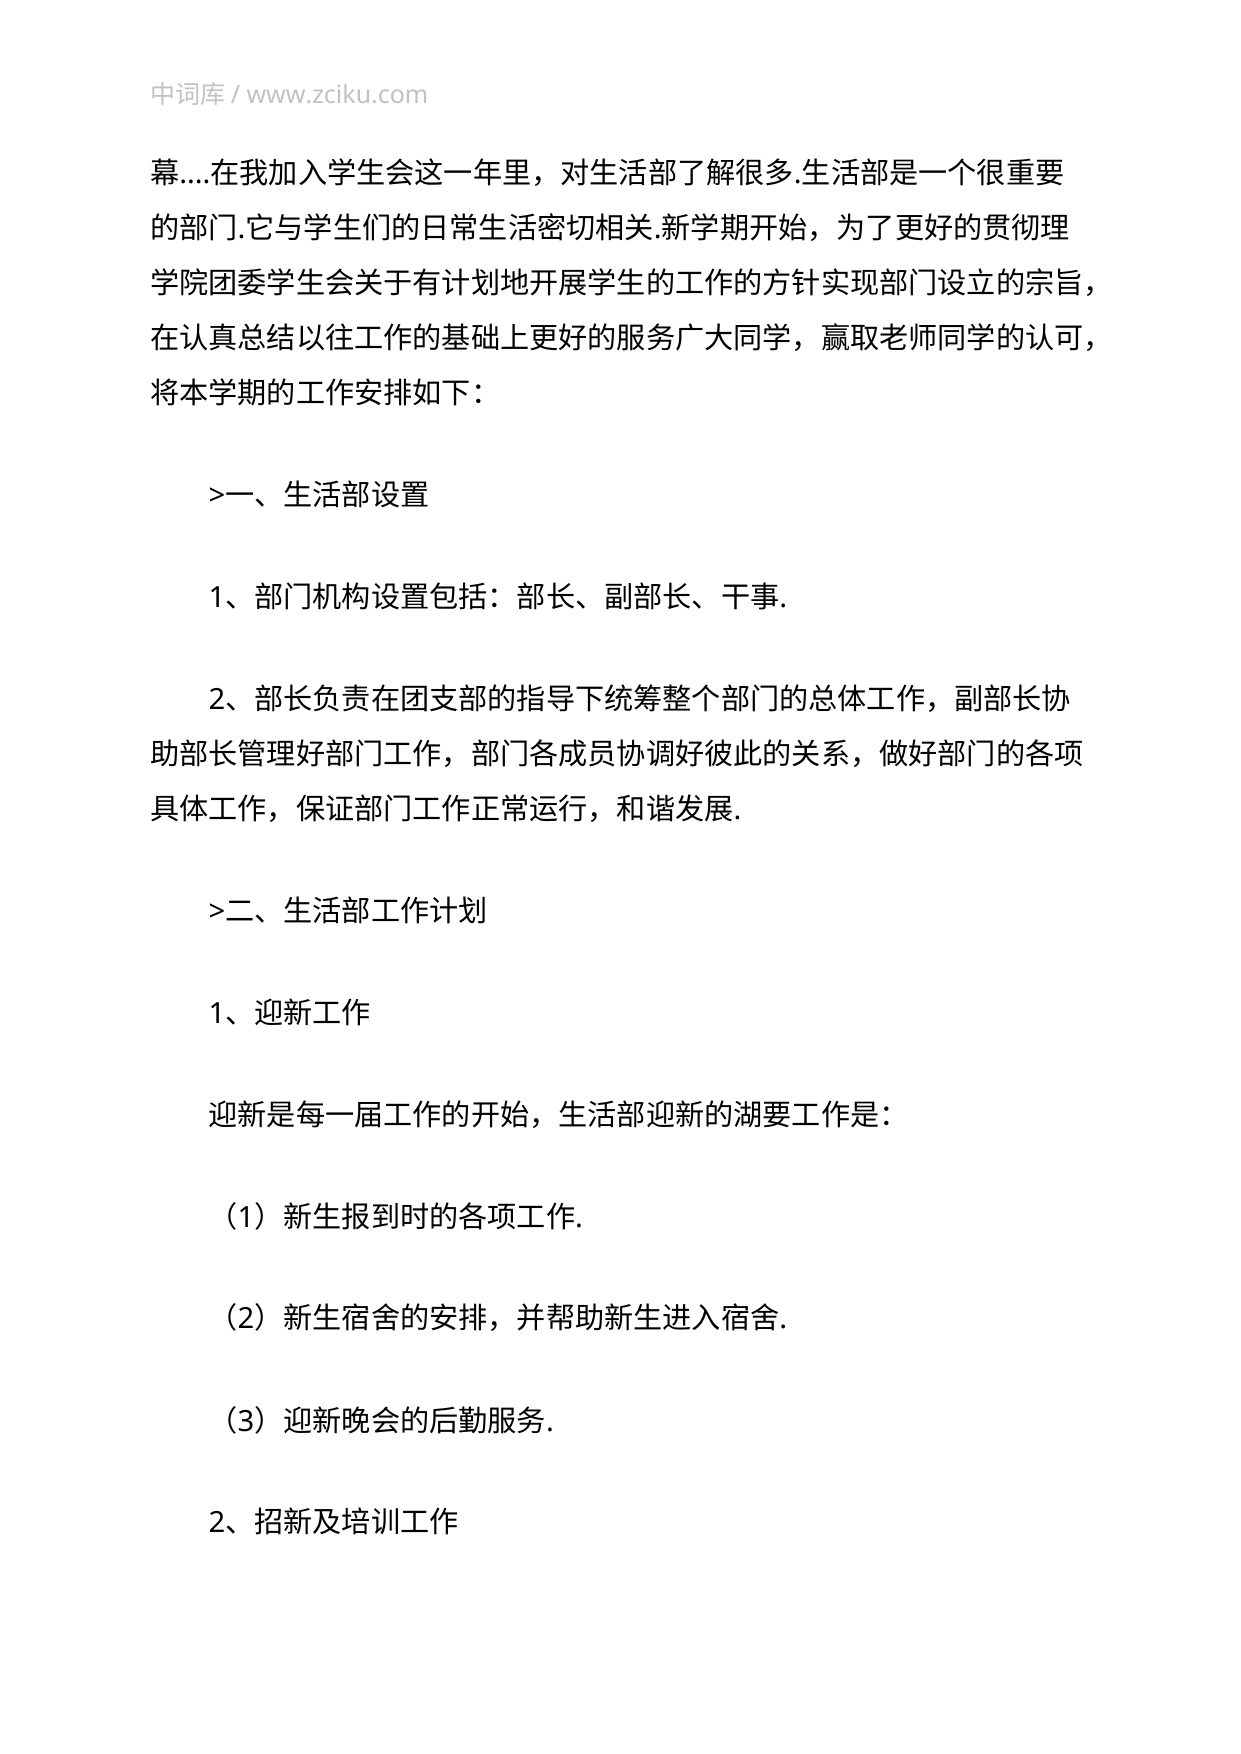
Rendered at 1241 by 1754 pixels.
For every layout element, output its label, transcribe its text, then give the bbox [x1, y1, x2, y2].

text >一、生活部设置 [150, 472, 1090, 514]
text 迎新是每一届工作的开始，生活部迎新的湖要工作是： [150, 1091, 1090, 1134]
text （2）新生宿舍的安排，并帮助新生进入宿舍. [150, 1295, 1090, 1337]
text 2、部长负责在团支部的指导下统筹整个部门的总体工作，副部长协助部长管理好部门工作，部门各成员协调好彼此的关系，做好部门的各项具体工作，保证部门工作正常运行，和谐发展. [150, 676, 1090, 828]
text （1）新生报到时的各项工作. [150, 1193, 1090, 1236]
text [150, 150, 1090, 412]
text >二、生活部工作计划 [150, 887, 1090, 930]
text 1、部门机构设置包括：部长、副部长、干事. [150, 573, 1090, 616]
text 2、招新及培训工作 [150, 1499, 1090, 1541]
text （3）迎新晚会的后勤服务. [150, 1397, 1090, 1439]
text 1、迎新工作 [150, 989, 1090, 1032]
